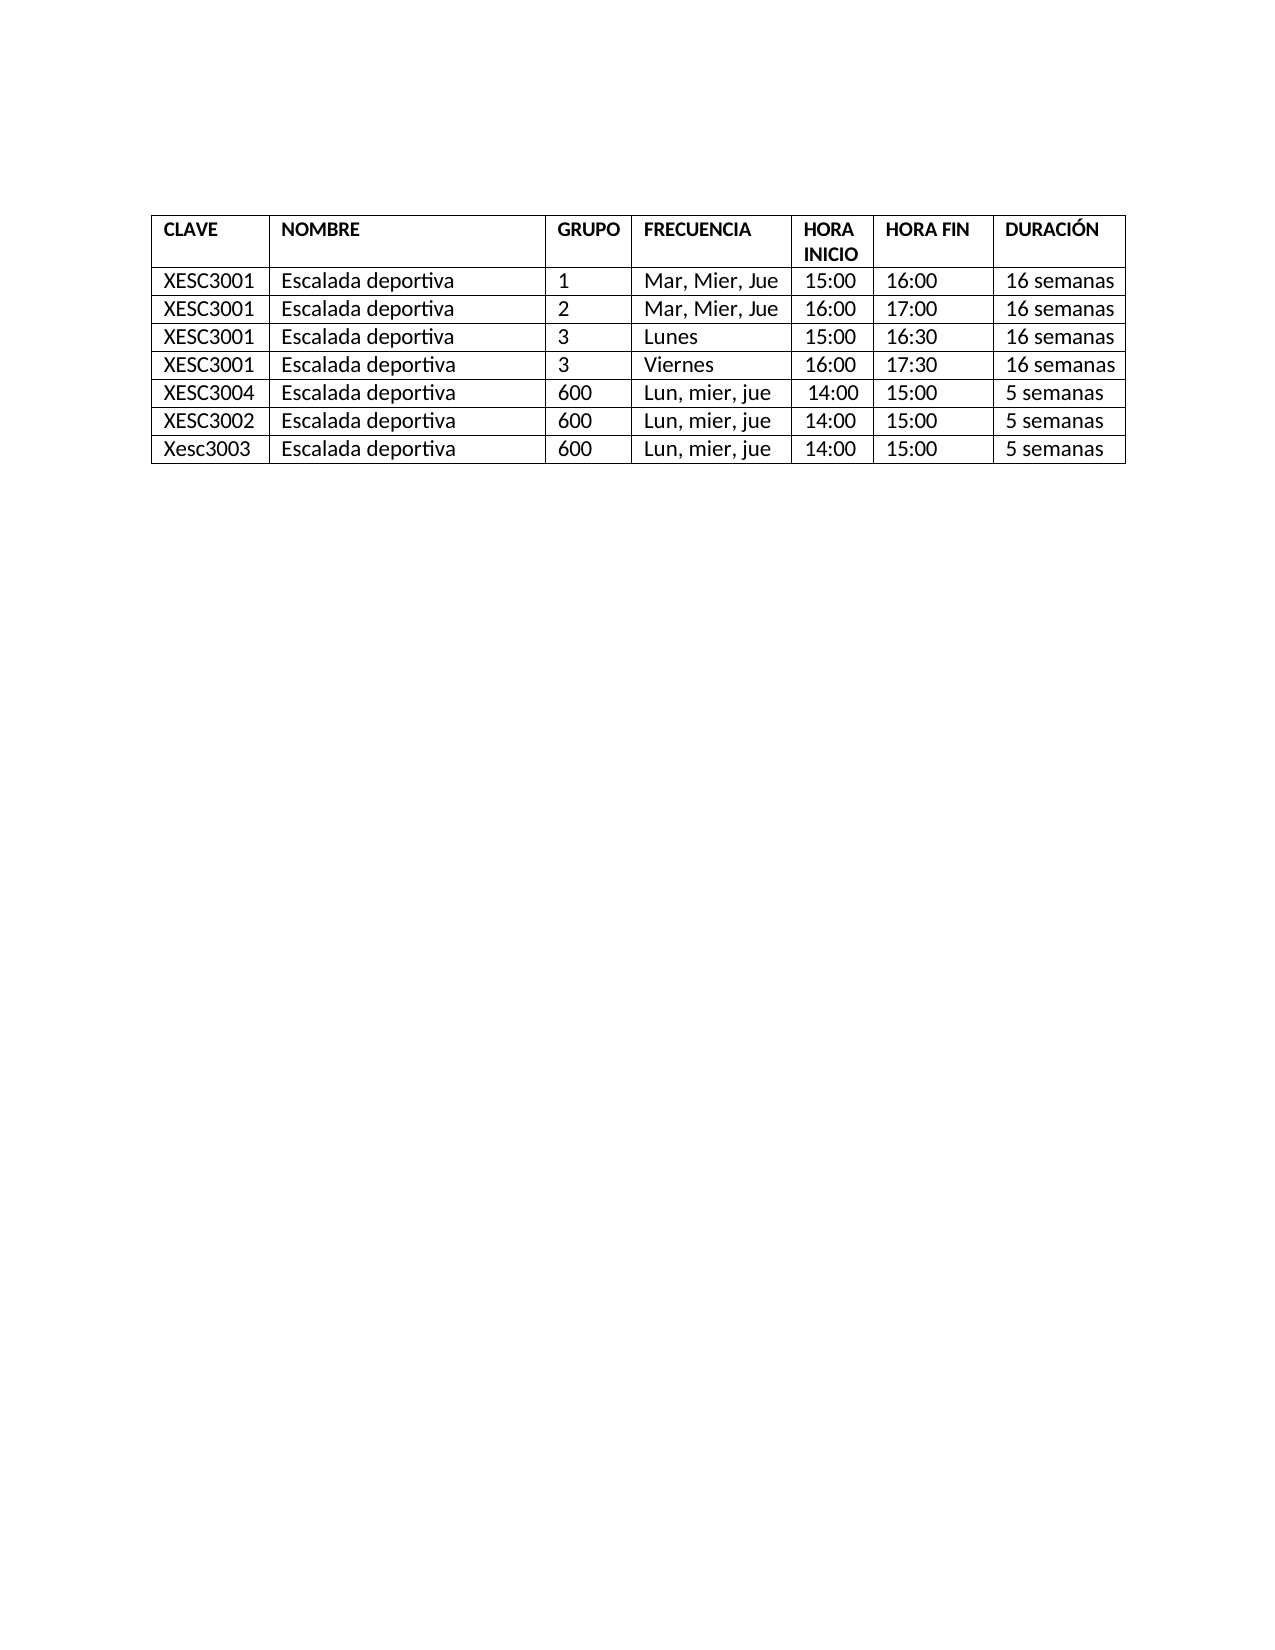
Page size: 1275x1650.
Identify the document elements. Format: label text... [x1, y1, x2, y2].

table_header NOMBRE [270, 216, 545, 267]
table_cell 15:00 [792, 268, 873, 295]
table_header HORA INICIO [792, 216, 873, 267]
table_cell 16 semanas [994, 324, 1125, 351]
table_cell 14:00 [792, 380, 873, 407]
table_cell 16 semanas [994, 352, 1125, 379]
table_cell 16:00 [792, 352, 873, 379]
table_cell Lunes [632, 324, 791, 351]
table_cell XESC3001 [152, 268, 269, 295]
table_header CLAVE [152, 216, 269, 267]
table_cell XESC3001 [152, 324, 269, 351]
table_cell 17:00 [874, 296, 993, 323]
table_cell XESC3001 [152, 296, 269, 323]
table_cell 14:00 [792, 436, 873, 462]
table_cell Mar, Mier, Jue [632, 296, 791, 323]
table_cell 3 [546, 352, 631, 379]
table_cell Lun, mier, jue [632, 436, 791, 462]
table_cell Lun, mier, jue [632, 380, 791, 407]
table_cell 600 [546, 380, 631, 407]
table_cell Mar, Mier, Jue [632, 268, 791, 295]
table_cell 17:30 [874, 352, 993, 379]
table_cell 14:00 [792, 408, 873, 434]
table_cell Escalada deportiva [270, 324, 545, 351]
table_cell Lun, mier, jue [632, 408, 791, 434]
table_cell 15:00 [874, 408, 993, 434]
table_cell Escalada deportiva [270, 268, 545, 295]
table_cell Xesc3003 [152, 436, 269, 462]
table_header HORA FIN [874, 216, 993, 267]
table_header GRUPO [546, 216, 631, 267]
table_cell 16 semanas [994, 268, 1125, 295]
table_cell 600 [546, 408, 631, 434]
table_cell Escalada deportiva [270, 436, 545, 462]
table_cell 1 [546, 268, 631, 295]
table_cell 2 [546, 296, 631, 323]
table_cell XESC3002 [152, 408, 269, 434]
table_cell Viernes [632, 352, 791, 379]
table_cell Escalada deportiva [270, 380, 545, 407]
table_cell 15:00 [792, 324, 873, 351]
table_cell 15:00 [874, 380, 993, 407]
table_cell 5 semanas [994, 380, 1125, 407]
table_cell Escalada deportiva [270, 296, 545, 323]
table_cell XESC3001 [152, 352, 269, 379]
table_cell 600 [546, 436, 631, 462]
table_cell Escalada deportiva [270, 408, 545, 434]
table_header FRECUENCIA [632, 216, 791, 267]
table_header DURACIÓN [994, 216, 1125, 267]
table_cell 15:00 [874, 436, 993, 462]
table_cell 3 [546, 324, 631, 351]
table_cell 16:00 [874, 268, 993, 295]
table_cell XESC3004 [152, 380, 269, 407]
table_cell 16:30 [874, 324, 993, 351]
table_cell 5 semanas [994, 436, 1125, 462]
table_cell 16 semanas [994, 296, 1125, 323]
table_cell Escalada deportiva [270, 352, 545, 379]
table_cell 5 semanas [994, 408, 1125, 434]
table_cell 16:00 [792, 296, 873, 323]
